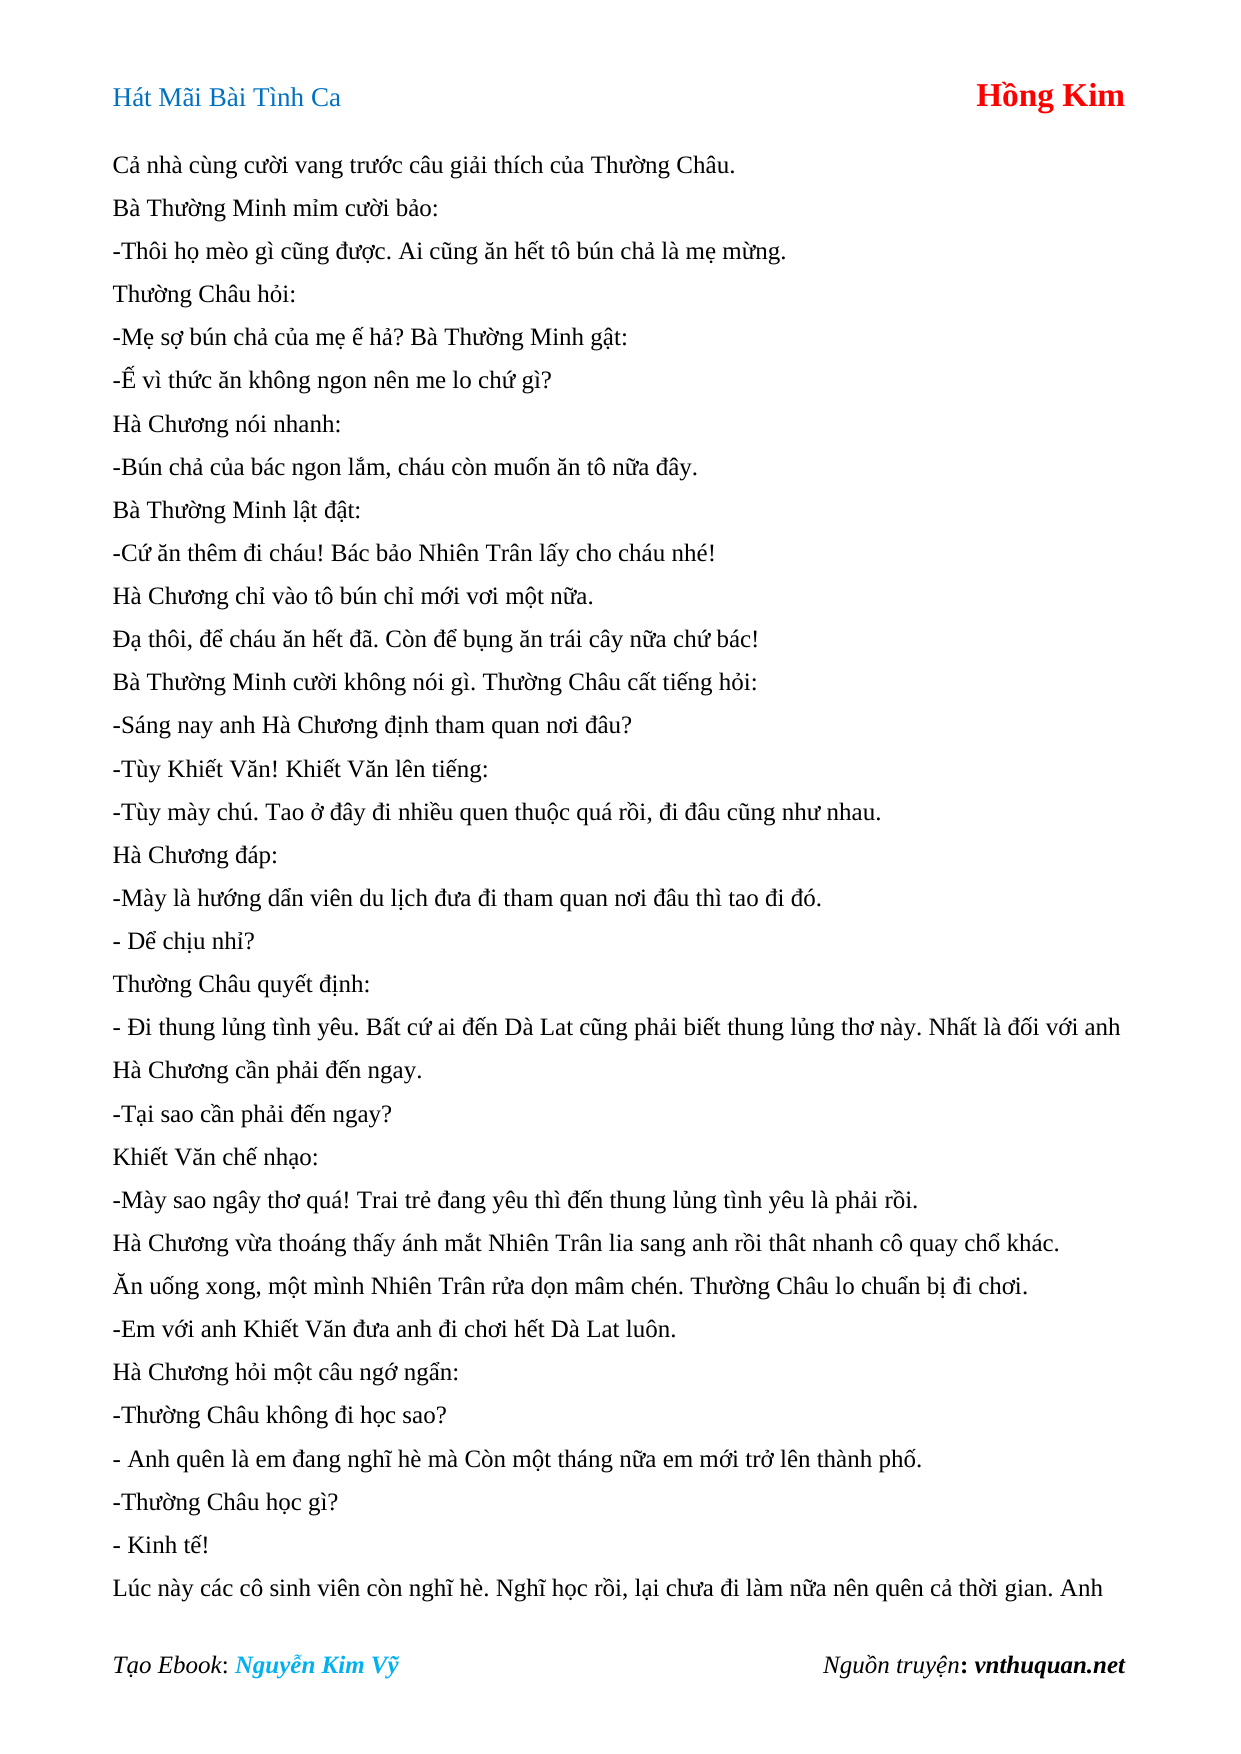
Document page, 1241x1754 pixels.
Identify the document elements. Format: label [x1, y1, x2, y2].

text [112, 150, 1128, 1602]
